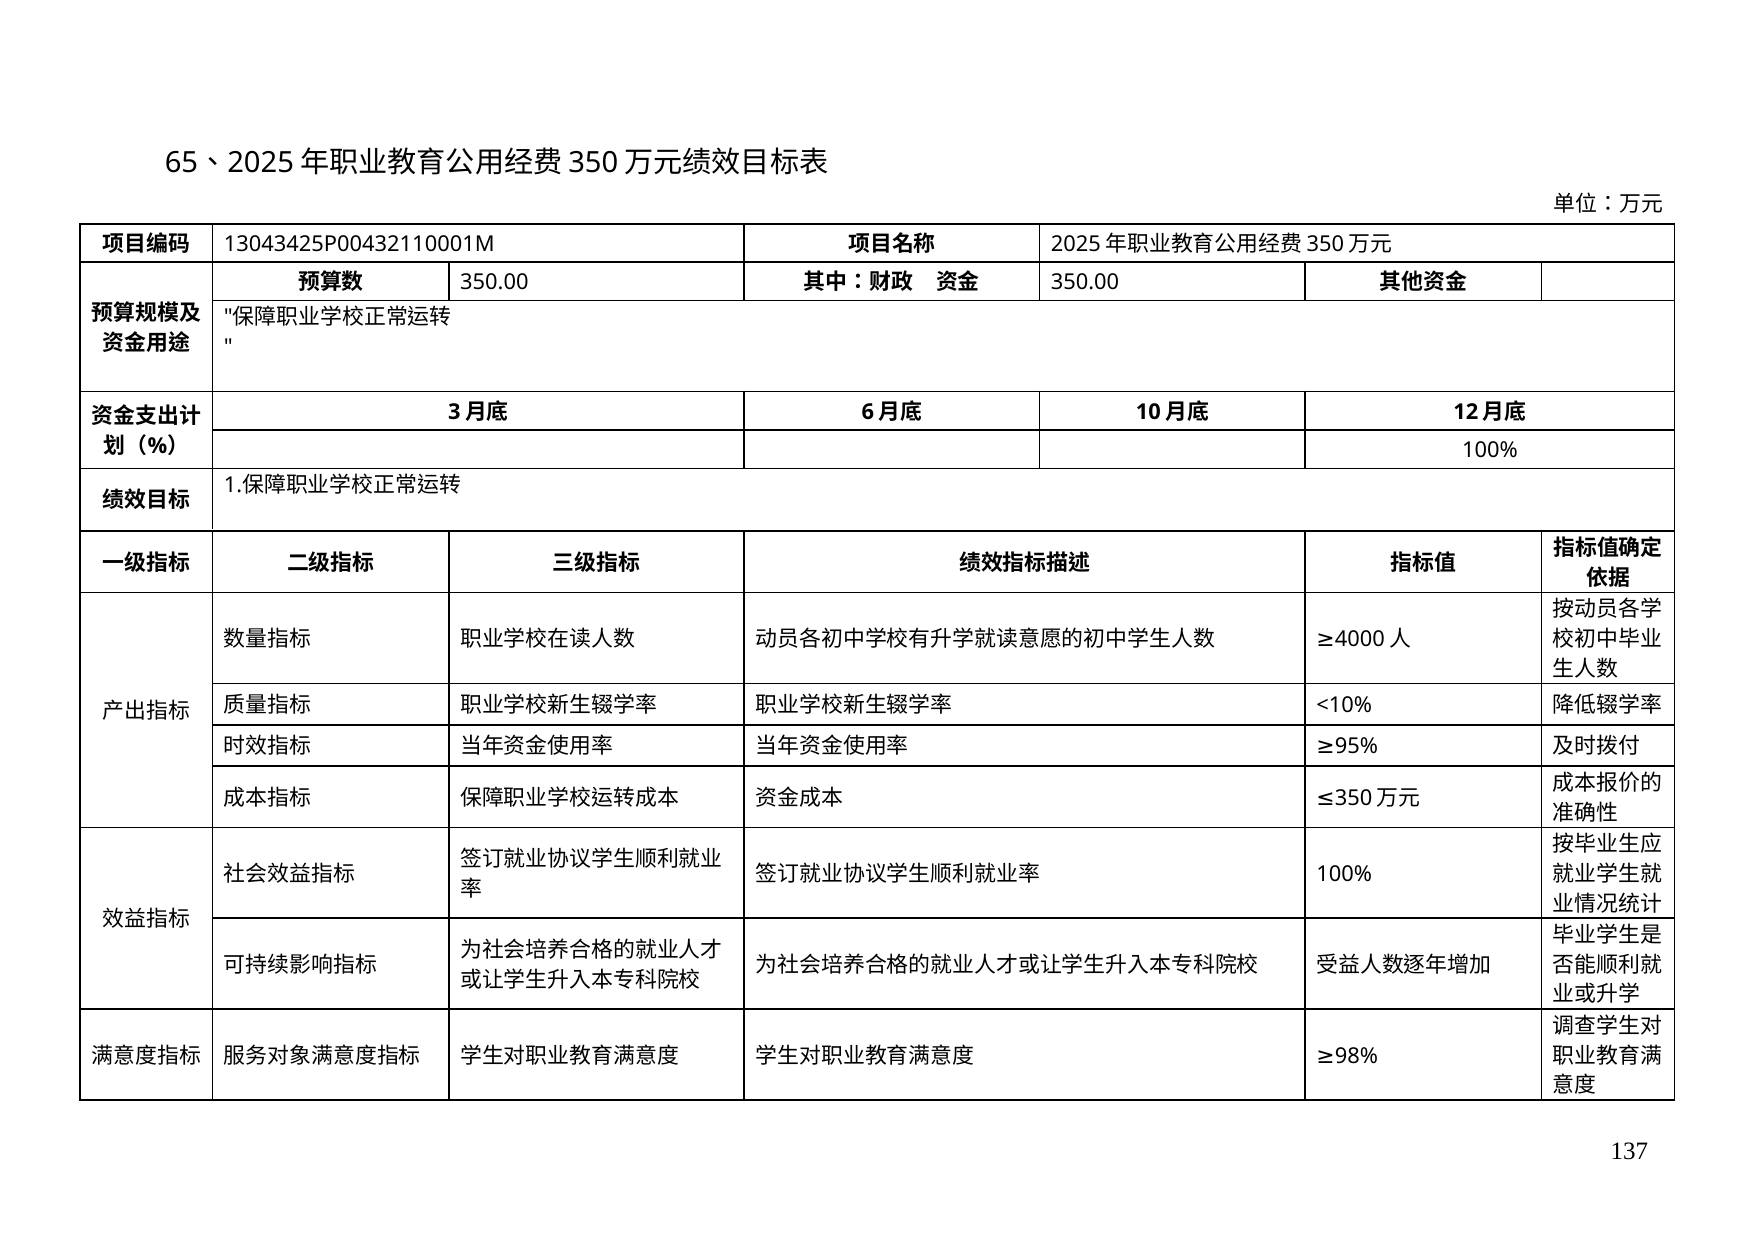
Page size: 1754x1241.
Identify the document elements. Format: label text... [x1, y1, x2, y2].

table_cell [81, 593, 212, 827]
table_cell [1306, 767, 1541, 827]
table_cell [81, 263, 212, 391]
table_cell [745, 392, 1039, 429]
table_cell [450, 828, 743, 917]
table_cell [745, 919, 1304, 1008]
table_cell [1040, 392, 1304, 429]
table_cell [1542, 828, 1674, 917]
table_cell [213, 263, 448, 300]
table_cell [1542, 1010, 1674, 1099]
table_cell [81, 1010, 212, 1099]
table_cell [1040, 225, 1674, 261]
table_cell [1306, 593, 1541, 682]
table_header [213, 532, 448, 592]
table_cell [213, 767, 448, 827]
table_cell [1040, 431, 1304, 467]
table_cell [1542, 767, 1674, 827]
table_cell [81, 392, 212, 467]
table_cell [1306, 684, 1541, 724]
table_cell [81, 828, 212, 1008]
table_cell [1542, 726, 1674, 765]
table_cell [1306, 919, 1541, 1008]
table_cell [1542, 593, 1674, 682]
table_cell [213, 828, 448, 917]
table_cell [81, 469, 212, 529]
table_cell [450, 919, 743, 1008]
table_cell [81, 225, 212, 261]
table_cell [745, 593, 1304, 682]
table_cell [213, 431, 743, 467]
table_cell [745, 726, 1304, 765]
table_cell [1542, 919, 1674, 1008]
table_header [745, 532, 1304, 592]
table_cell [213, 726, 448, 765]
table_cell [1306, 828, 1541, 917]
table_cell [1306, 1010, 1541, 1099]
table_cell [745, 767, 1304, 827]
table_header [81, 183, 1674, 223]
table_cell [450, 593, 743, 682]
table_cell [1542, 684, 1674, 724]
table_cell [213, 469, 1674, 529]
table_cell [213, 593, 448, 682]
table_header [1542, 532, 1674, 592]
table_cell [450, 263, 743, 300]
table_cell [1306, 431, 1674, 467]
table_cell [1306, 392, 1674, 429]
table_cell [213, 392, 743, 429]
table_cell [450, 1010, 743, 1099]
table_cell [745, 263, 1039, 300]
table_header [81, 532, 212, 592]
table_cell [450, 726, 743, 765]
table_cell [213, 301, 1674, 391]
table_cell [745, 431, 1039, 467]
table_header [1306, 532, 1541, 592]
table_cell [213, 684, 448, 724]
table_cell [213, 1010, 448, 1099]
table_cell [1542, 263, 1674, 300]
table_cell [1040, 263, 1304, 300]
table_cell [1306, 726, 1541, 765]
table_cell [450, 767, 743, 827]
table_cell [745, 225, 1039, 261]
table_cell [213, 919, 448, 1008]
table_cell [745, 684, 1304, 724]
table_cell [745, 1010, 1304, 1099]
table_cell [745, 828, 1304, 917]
text 65、2025年职业教育公用经费350万元绩效目标表 [106, 142, 1648, 181]
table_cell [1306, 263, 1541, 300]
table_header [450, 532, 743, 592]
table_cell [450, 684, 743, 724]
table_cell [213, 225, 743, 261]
